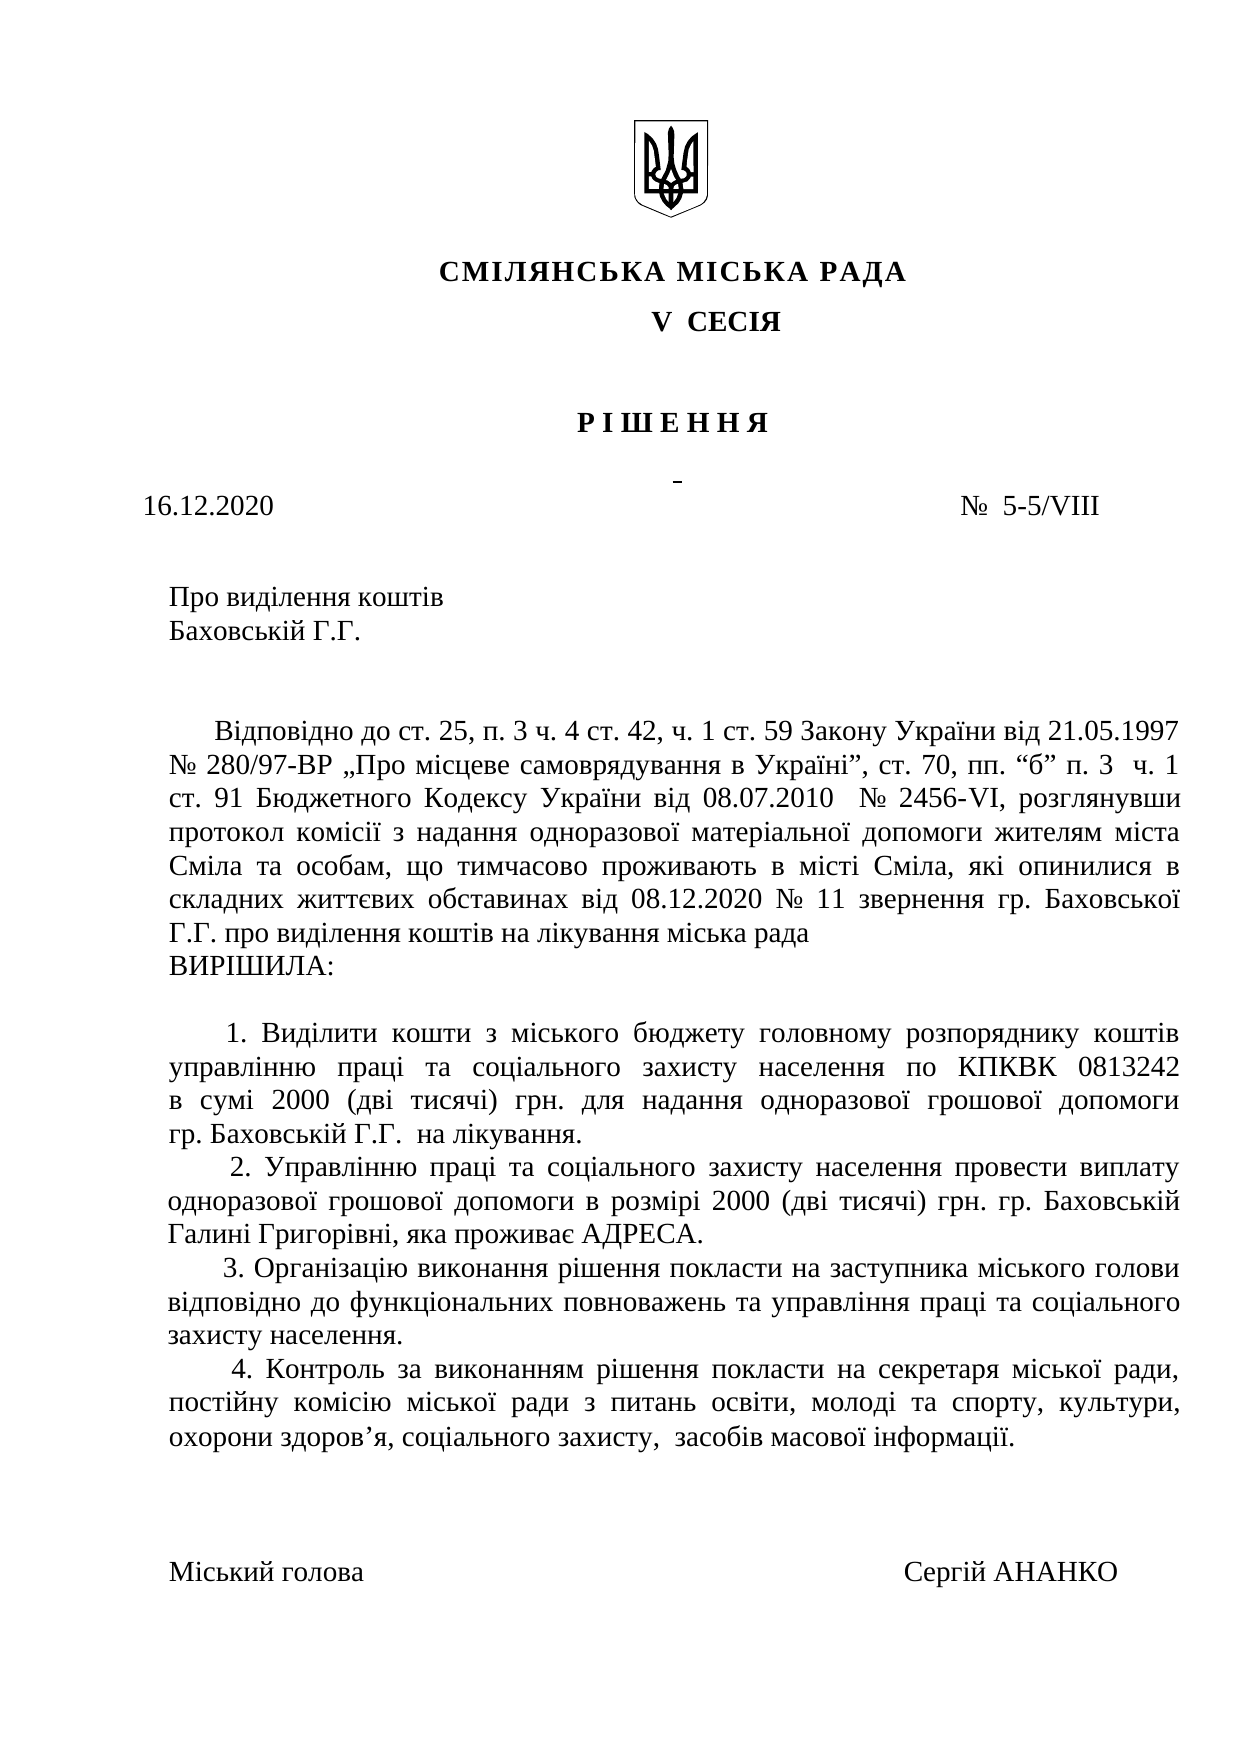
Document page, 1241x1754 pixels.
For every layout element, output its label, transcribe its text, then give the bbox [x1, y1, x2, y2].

text 3. Організацію виконання рішення покласти на заступника міського голови відповідно до функціональних повноважень та управління праці та соціального захисту населення. [167, 1250, 1181, 1351]
text ВИРІШИЛА: [169, 948, 1181, 982]
text Відповідно до ст. 25, п. 3 ч. 4 ст. 42, ч. 1 ст. 59 Закону України від 21.05.1997 № 280/97-ВР „Про місцеве самоврядування в Україні”, ст. 70, пп. “б” п. 3 ч. 1 ст. 91 Бюджетного Кодексу України від 08.07.2010 № 2456-VІ, розглянувши протокол комісії з надання одноразової матеріальної допомоги жителям міста Сміла та особам, що тимчасово проживають в місті Сміла, які опинилися в складних життєвих обставинах від 08.12.2020 № 11 звернення гр. Баховської Г.Г. про виділення коштів на лікування міська рада [169, 713, 1181, 948]
table_header СМІЛЯНСЬКА МІСЬКА РАДА V СЕСІЯ Р І Ш Е Н Н Я 16.12.2020 № 5-5/VIII [131, 118, 1213, 579]
text 1. Виділити кошти з міського бюджету головному розпоряднику коштів управлінню праці та соціального захисту населення по КПКВК 0813242 в сумі 2000 (дві тисячі) грн. для надання одноразової грошової допомоги гр. Баховській Г.Г. на лікування. [169, 1015, 1181, 1149]
text 2. Управлінню праці та соціального захисту населення провести виплату одноразової грошової допомоги в розмірі 2000 (дві тисячі) грн. гр. Баховській Галині Григорівні, яка проживає АДРЕСА. [167, 1149, 1181, 1250]
text 4. Контроль за виконанням рішення покласти на секретаря міської ради, постійну комісію міської ради з питань освіти, молоді та спорту, культури, охорони здоров’я, соціального захисту, засобів масової інформації. [169, 1351, 1181, 1453]
title Про виділення коштів [169, 579, 544, 613]
title Баховській Г.Г. [169, 613, 544, 646]
text Міський голова Сергій АНАНКО [169, 1554, 1181, 1588]
